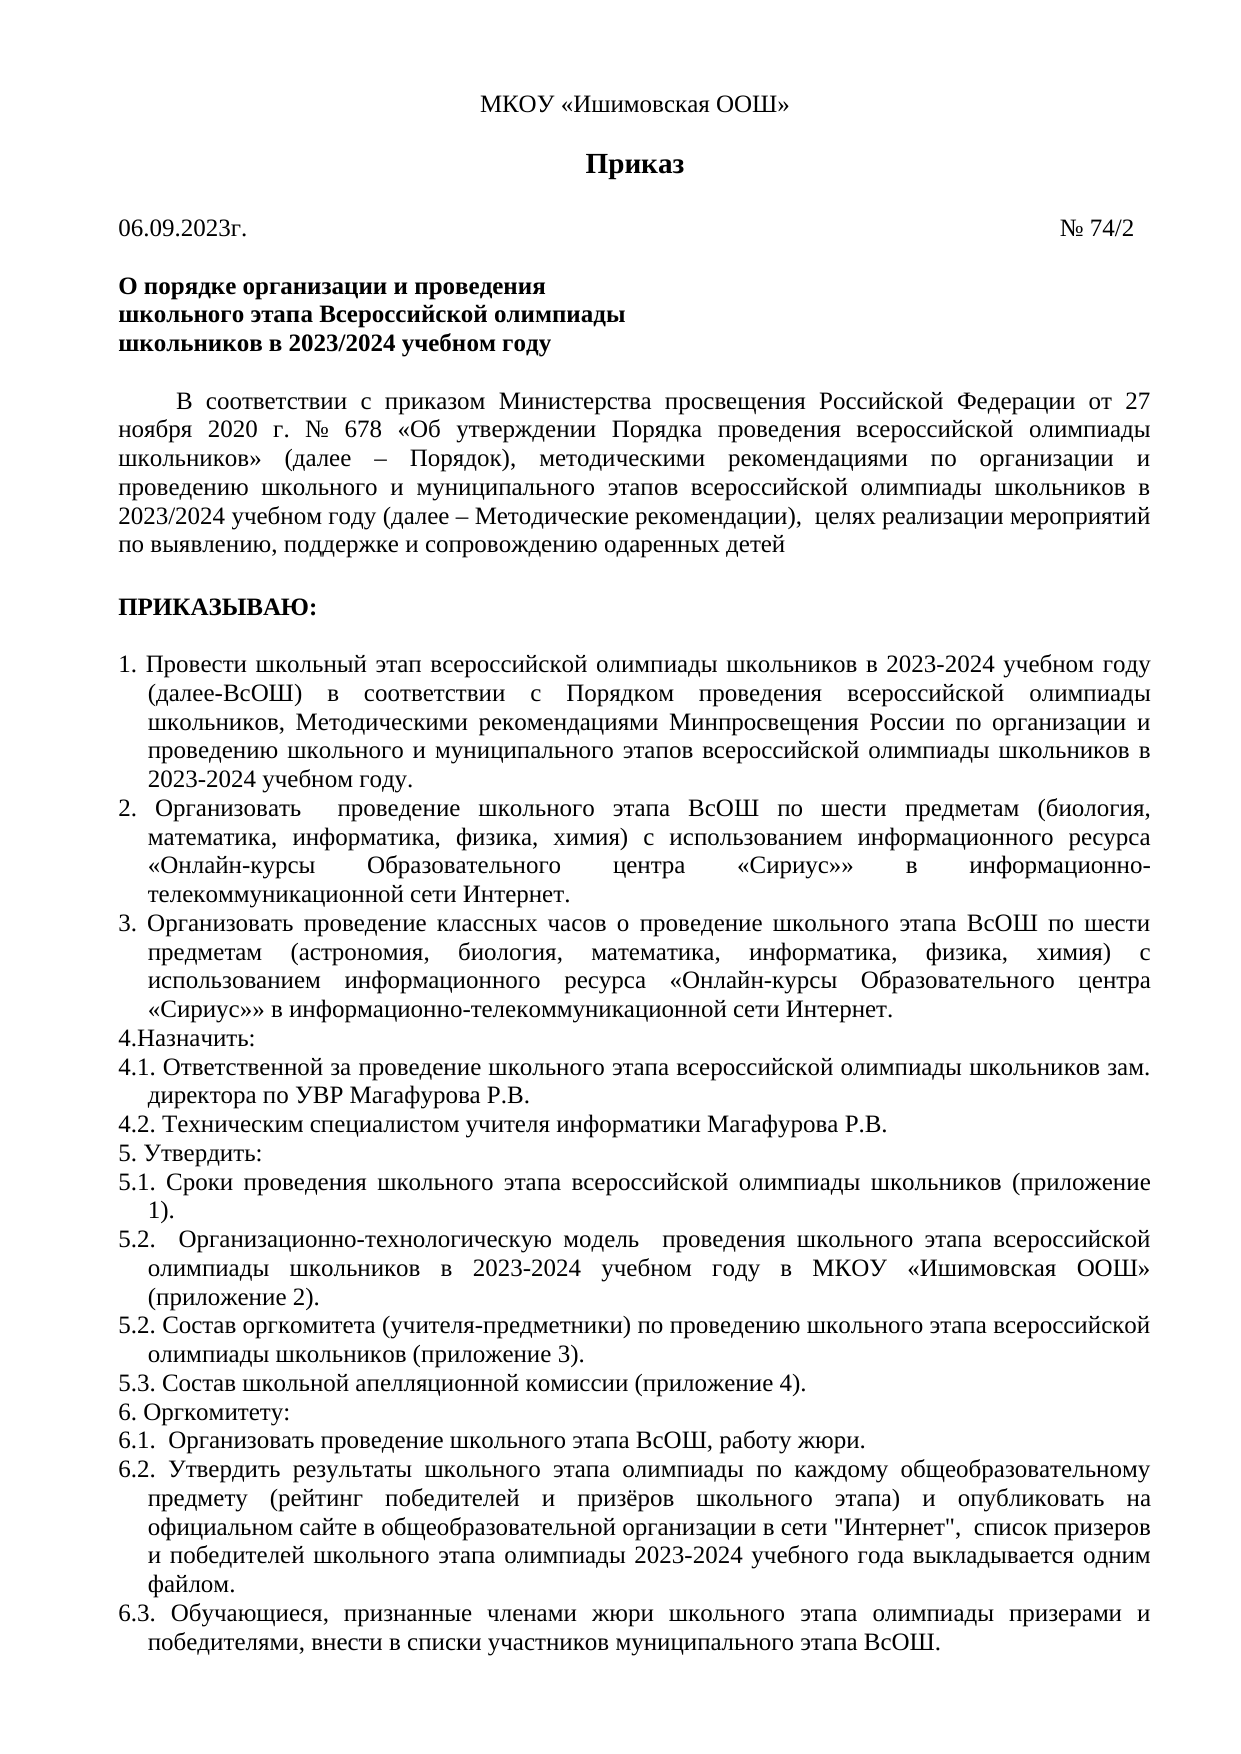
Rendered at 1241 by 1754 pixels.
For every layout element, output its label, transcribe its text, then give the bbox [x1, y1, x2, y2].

text 06.09.2023г. № 74/2 [118, 213, 1152, 242]
text 4.1. Ответственной за проведение школьного этапа всероссийской олимпиады школьников зам. директора по УВР Магафурова Р.В. [118, 1052, 1152, 1109]
text 1. Провести школьный этап всероссийской олимпиады школьников в 2023-2024 учебном году (далее-ВсОШ) в соответствии с Порядком проведения всероссийской олимпиады школьников, Методическими рекомендациями Минпросвещения России по организации и проведению школьного и муниципального этапов всероссийской олимпиады школьников в 2023-2024 учебном году. [118, 649, 1152, 793]
text ПРИКАЗЫВАЮ: [118, 592, 1152, 621]
text 3. Организовать проведение классных часов о проведение школьного этапа ВсОШ по шести предметам (астрономия, биология, математика, информатика, физика, химия) с использованием информационного ресурса «Онлайн-курсы Образовательного центра «Сириус»» в информационно-телекоммуникационной сети Интернет. [118, 908, 1152, 1023]
text 2. Организовать проведение школьного этапа ВсОШ по шести предметам (биология, математика, информатика, физика, химия) с использованием информационного ресурса «Онлайн-курсы Образовательного центра «Сириус»» в информационно-телекоммуникационной сети Интернет. [118, 793, 1152, 908]
text 5.2. Организационно-технологическую модель проведения школьного этапа всероссийской олимпиады школьников в 2023-2024 учебном году в МКОУ «Ишимовская ООШ» (приложение 2). [118, 1224, 1152, 1311]
text 4.2. Техническим специалистом учителя информатики Магафурова Р.В. [118, 1109, 1152, 1138]
text 6.3. Обучающиеся, признанные членами жюри школьного этапа олимпиады призерами и победителями, внести в списки участников муниципального этапа ВсОШ. [118, 1598, 1152, 1656]
text МКОУ «Ишимовская ООШ» [118, 89, 1152, 117]
text 6. Оргкомитету: [118, 1397, 1152, 1426]
text 5. Утвердить: [118, 1138, 1152, 1167]
text 4.Назначить: [118, 1023, 1152, 1052]
text 5.3. Состав школьной апелляционной комиссии (приложение 4). [118, 1368, 1152, 1397]
text 5.2. Состав оргкомитета (учителя-предметники) по проведению школьного этапа всероссийской олимпиады школьников (приложение 3). [118, 1311, 1152, 1368]
text О порядке организации и проведения [118, 271, 1152, 299]
subtitle Приказ [118, 146, 1152, 180]
text 6.2. Утвердить результаты школьного этапа олимпиады по каждому общеобразовательному предмету (рейтинг победителей и призёров школьного этапа) и опубликовать на официальном сайте в общеобразовательной организации в сети "Интернет", список призеров и победителей школьного этапа олимпиады 2023-2024 учебного года выкладывается одним файлом. [118, 1454, 1152, 1598]
text 6.1. Организовать проведение школьного этапа ВсОШ, работу жюри. [118, 1426, 1152, 1454]
text школьников в 2023/2024 учебном году [118, 328, 1152, 357]
text 5.1. Сроки проведения школьного этапа всероссийской олимпиады школьников (приложение 1). [118, 1167, 1152, 1224]
text школьного этапа Всероссийской олимпиады [118, 299, 1152, 328]
text В соответствии с приказом Министерства просвещения Российской Федерации от 27 ноября 2020 г. № 678 «Об утверждении Порядка проведения всероссийской олимпиады школьников» (далее – Порядок), методическими рекомендациями по организации и проведению школьного и муниципального этапов всероссийской олимпиады школьников в 2023/2024 учебном году (далее – Методические рекомендации), целях реализации мероприятий по выявлению, поддержке и сопровождению одаренных детей [118, 386, 1152, 558]
